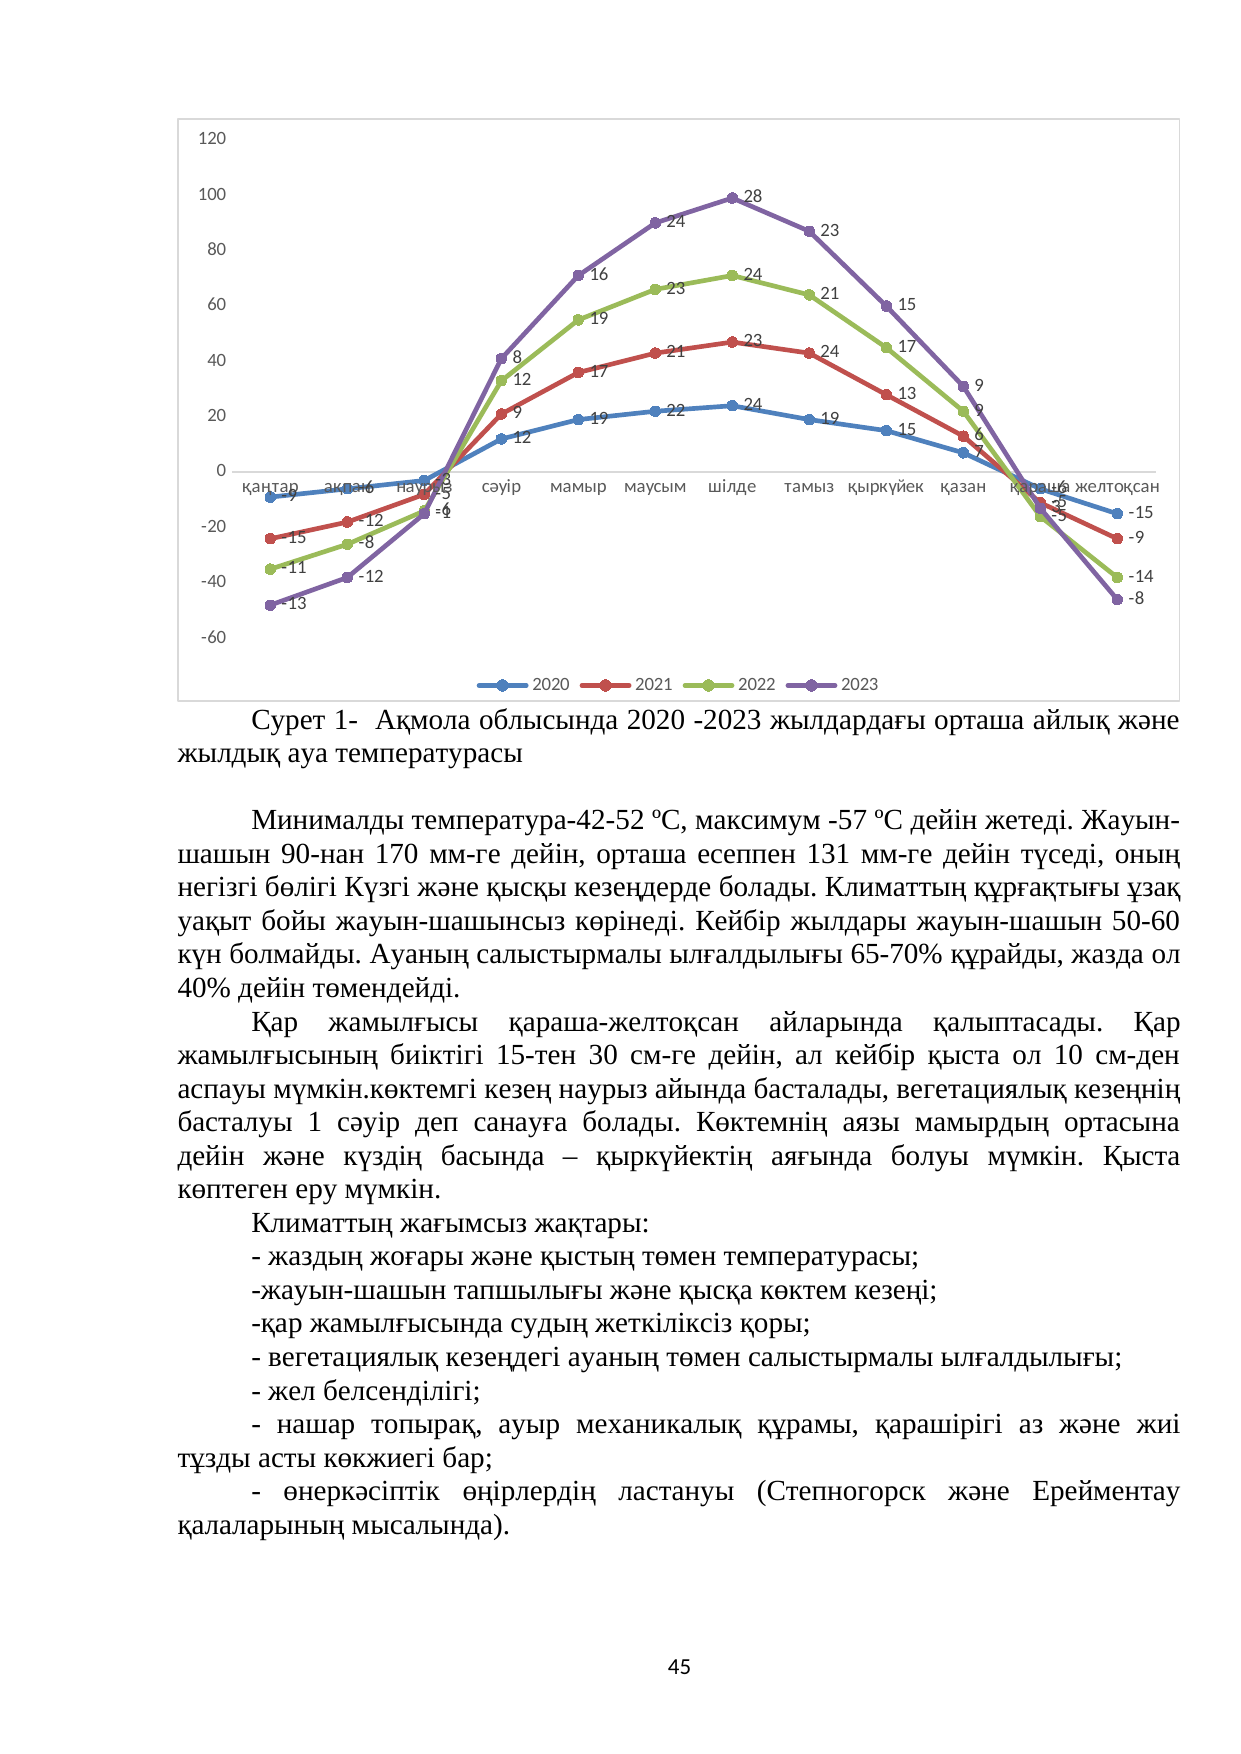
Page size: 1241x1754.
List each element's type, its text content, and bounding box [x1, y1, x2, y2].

text - жаздың жоғары және қыстың төмен температурасы; [177, 1238, 1181, 1272]
text Минималды температура-42-52 ºС, максимум -57 ºС дейін жетеді. Жауын-шашын 90-нан 170 мм-ге дейін, орташа есеппен 131 мм-ге дейін түседі, оның негізгі бөлігі Күзгі және қысқы кезеңдерде болады. Климаттың құрғақтығы ұзақ уақыт бойы жауын-шашынсыз көрінеді. Кейбір жылдары жауын-шашын 50-60 күн болмайды. Ауаның салыстырмалы ылғалдылығы 65-70% құрайды, жазда ол 40% дейін төмендейді. [177, 802, 1181, 1004]
text - жел белсенділігі; [177, 1373, 1181, 1406]
text - өнеркәсіптік өңірлердің ластануы (Степногорск және Ерейментау қалаларының мысалында). [177, 1473, 1181, 1540]
text - нашар топырақ, ауыр механикалық құрамы, қарашірігі аз және жиі тұзды асты көкжиегі бар; [177, 1406, 1181, 1473]
text Сурет 1- Ақмола облысында 2020 -2023 жылдардағы орташа айлық және жылдық ауа температурасы [177, 702, 1181, 769]
text Климаттың жағымсыз жақтары: [177, 1205, 1181, 1238]
text -жауын-шашын тапшылығы және қысқа көктем кезеңі; [177, 1272, 1181, 1306]
text Қар жамылғысы қараша-желтоқсан айларында қалыптасады. Қар жамылғысының биіктігі 15-тен 30 см-ге дейін, ал кейбір қыста ол 10 см-ден аспауы мүмкін.көктемгі кезең наурыз айында басталады, вегетациялық кезеңнің басталуы 1 сәуір деп санауға болады. Көктемнің аязы мамырдың ортасына дейін және күздің басында – қыркүйектің аяғында болуы мүмкін. Қыста көптеген еру мүмкін. [177, 1004, 1181, 1205]
text - вегетациялық кезеңдегі ауаның төмен салыстырмалы ылғалдылығы; [177, 1339, 1181, 1373]
text -қар жамылғысында судың жеткіліксіз қоры; [177, 1306, 1181, 1339]
